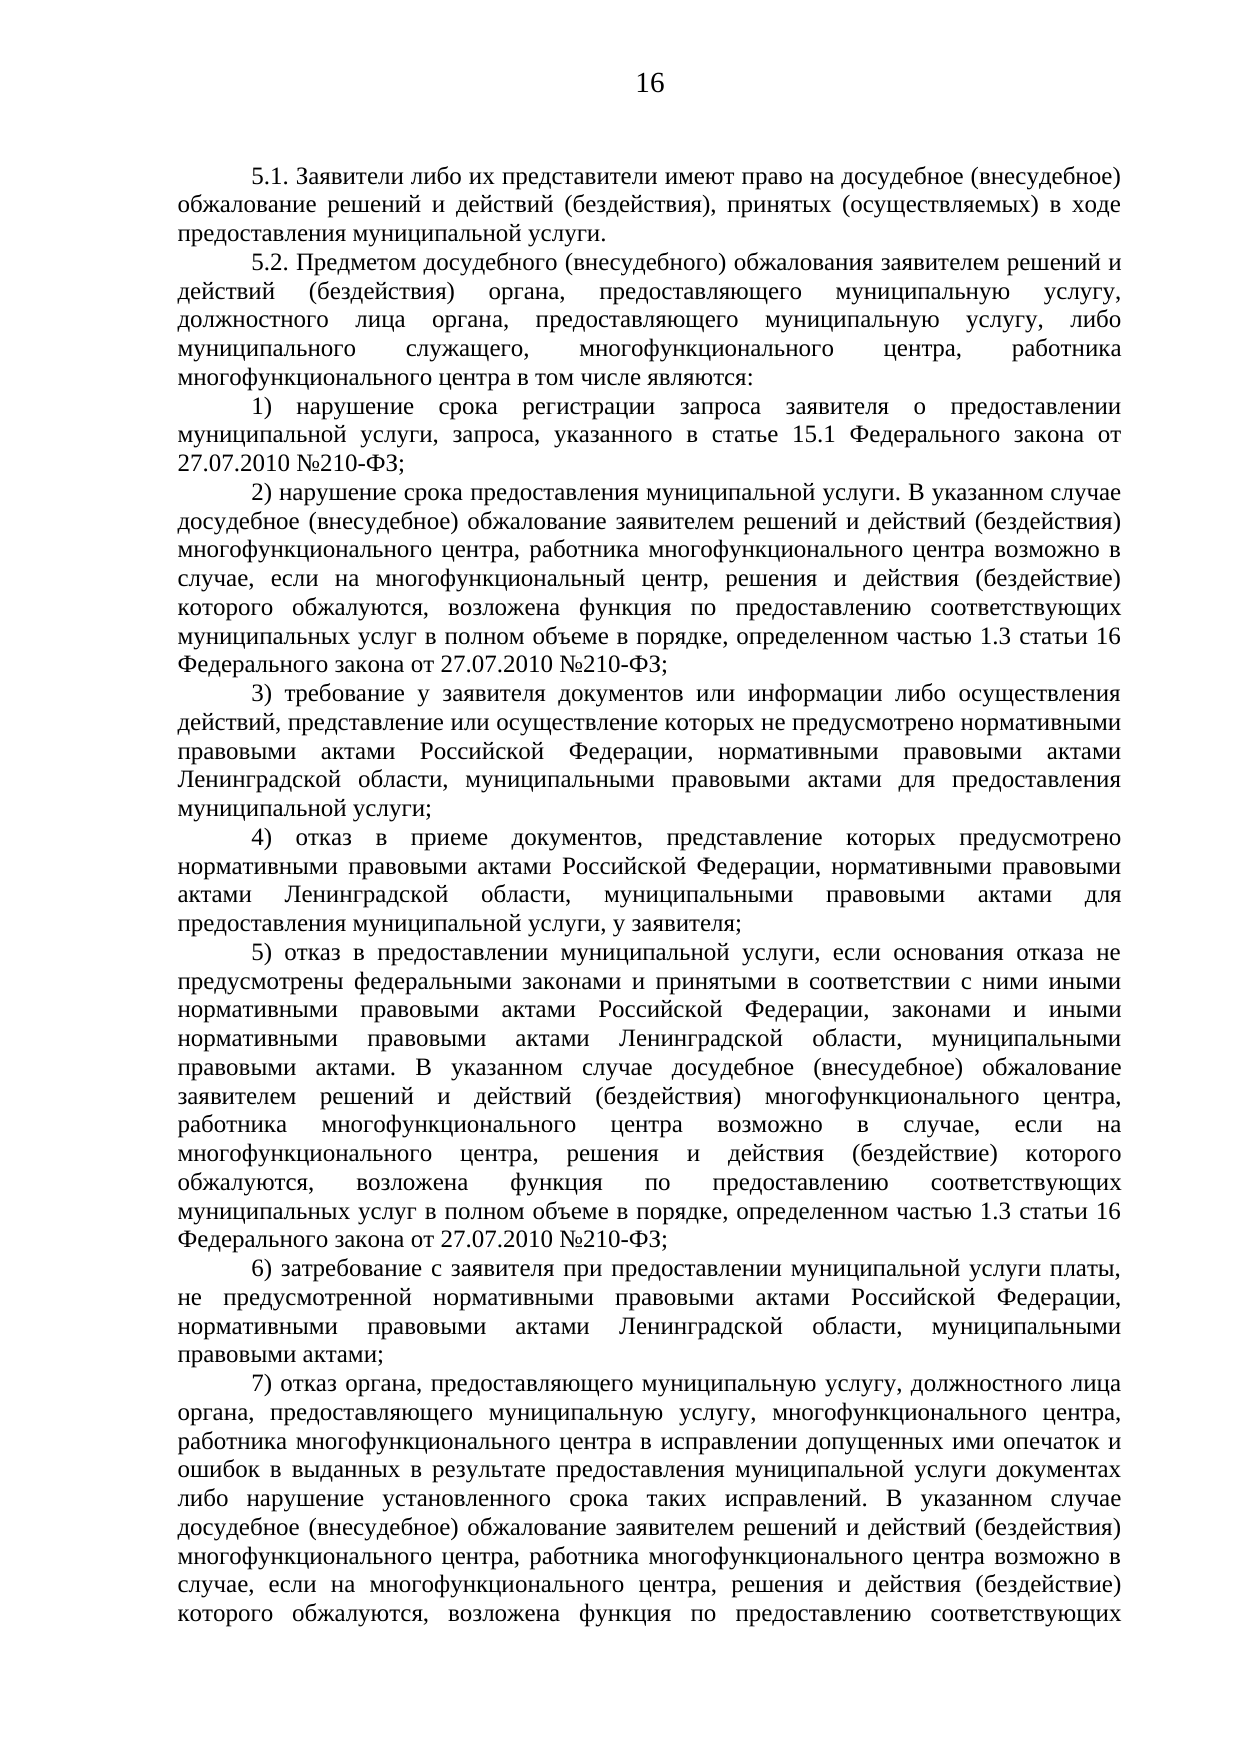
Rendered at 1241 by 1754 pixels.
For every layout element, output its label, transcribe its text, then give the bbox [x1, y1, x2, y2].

text 6) затребование с заявителя при предоставлении муниципальной услуги платы, не предусмотренной нормативными правовыми актами Российской Федерации, нормативными правовыми актами Ленинградской области, муниципальными правовыми актами; [177, 1253, 1122, 1368]
text 4) отказ в приеме документов, представление которых предусмотрено нормативными правовыми актами Российской Федерации, нормативными правовыми актами Ленинградской области, муниципальными правовыми актами для предоставления муниципальной услуги, у заявителя; [177, 822, 1122, 937]
text 1) нарушение срока регистрации запроса заявителя о предоставлении муниципальной услуги, запроса, указанного в статье 15.1 Федерального закона от 27.07.2010 №210-ФЗ; [177, 391, 1122, 477]
text 3) требование у заявителя документов или информации либо осуществления действий, представление или осуществление которых не предусмотрено нормативными правовыми актами Российской Федерации, нормативными правовыми актами Ленинградской области, муниципальными правовыми актами для предоставления муниципальной услуги; [177, 678, 1122, 822]
text 2) нарушение срока предоставления муниципальной услуги. В указанном случае досудебное (внесудебное) обжалование заявителем решений и действий (бездействия) многофункционального центра, работника многофункционального центра возможно в случае, если на многофункциональный центр, решения и действия (бездействие) которого обжалуются, возложена функция по предоставлению соответствующих муниципальных услуг в полном объеме в порядке, определенном частью 1.3 статьи 16 Федерального закона от 27.07.2010 №210-ФЗ; [177, 477, 1122, 678]
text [177, 1368, 1122, 1627]
text 5) отказ в предоставлении муниципальной услуги, если основания отказа не предусмотрены федеральными законами и принятыми в соответствии с ними иными нормативными правовыми актами Российской Федерации, законами и иными нормативными правовыми актами Ленинградской области, муниципальными правовыми актами. В указанном случае досудебное (внесудебное) обжалование заявителем решений и действий (бездействия) многофункционального центра, работника многофункционального центра возможно в случае, если на многофункционального центра, решения и действия (бездействие) которого обжалуются, возложена функция по предоставлению соответствующих муниципальных услуг в полном объеме в порядке, определенном частью 1.3 статьи 16 Федерального закона от 27.07.2010 №210-ФЗ; [177, 937, 1122, 1253]
text 5.1. Заявители либо их представители имеют право на досудебное (внесудебное) обжалование решений и действий (бездействия), принятых (осуществляемых) в ходе предоставления муниципальной услуги. [177, 161, 1122, 247]
text 5.2. Предметом досудебного (внесудебного) обжалования заявителем решений и действий (бездействия) органа, предоставляющего муниципальную услугу, должностного лица органа, предоставляющего муниципальную услугу, либо муниципального служащего, многофункционального центра, работника многофункционального центра в том числе являются: [177, 247, 1122, 391]
